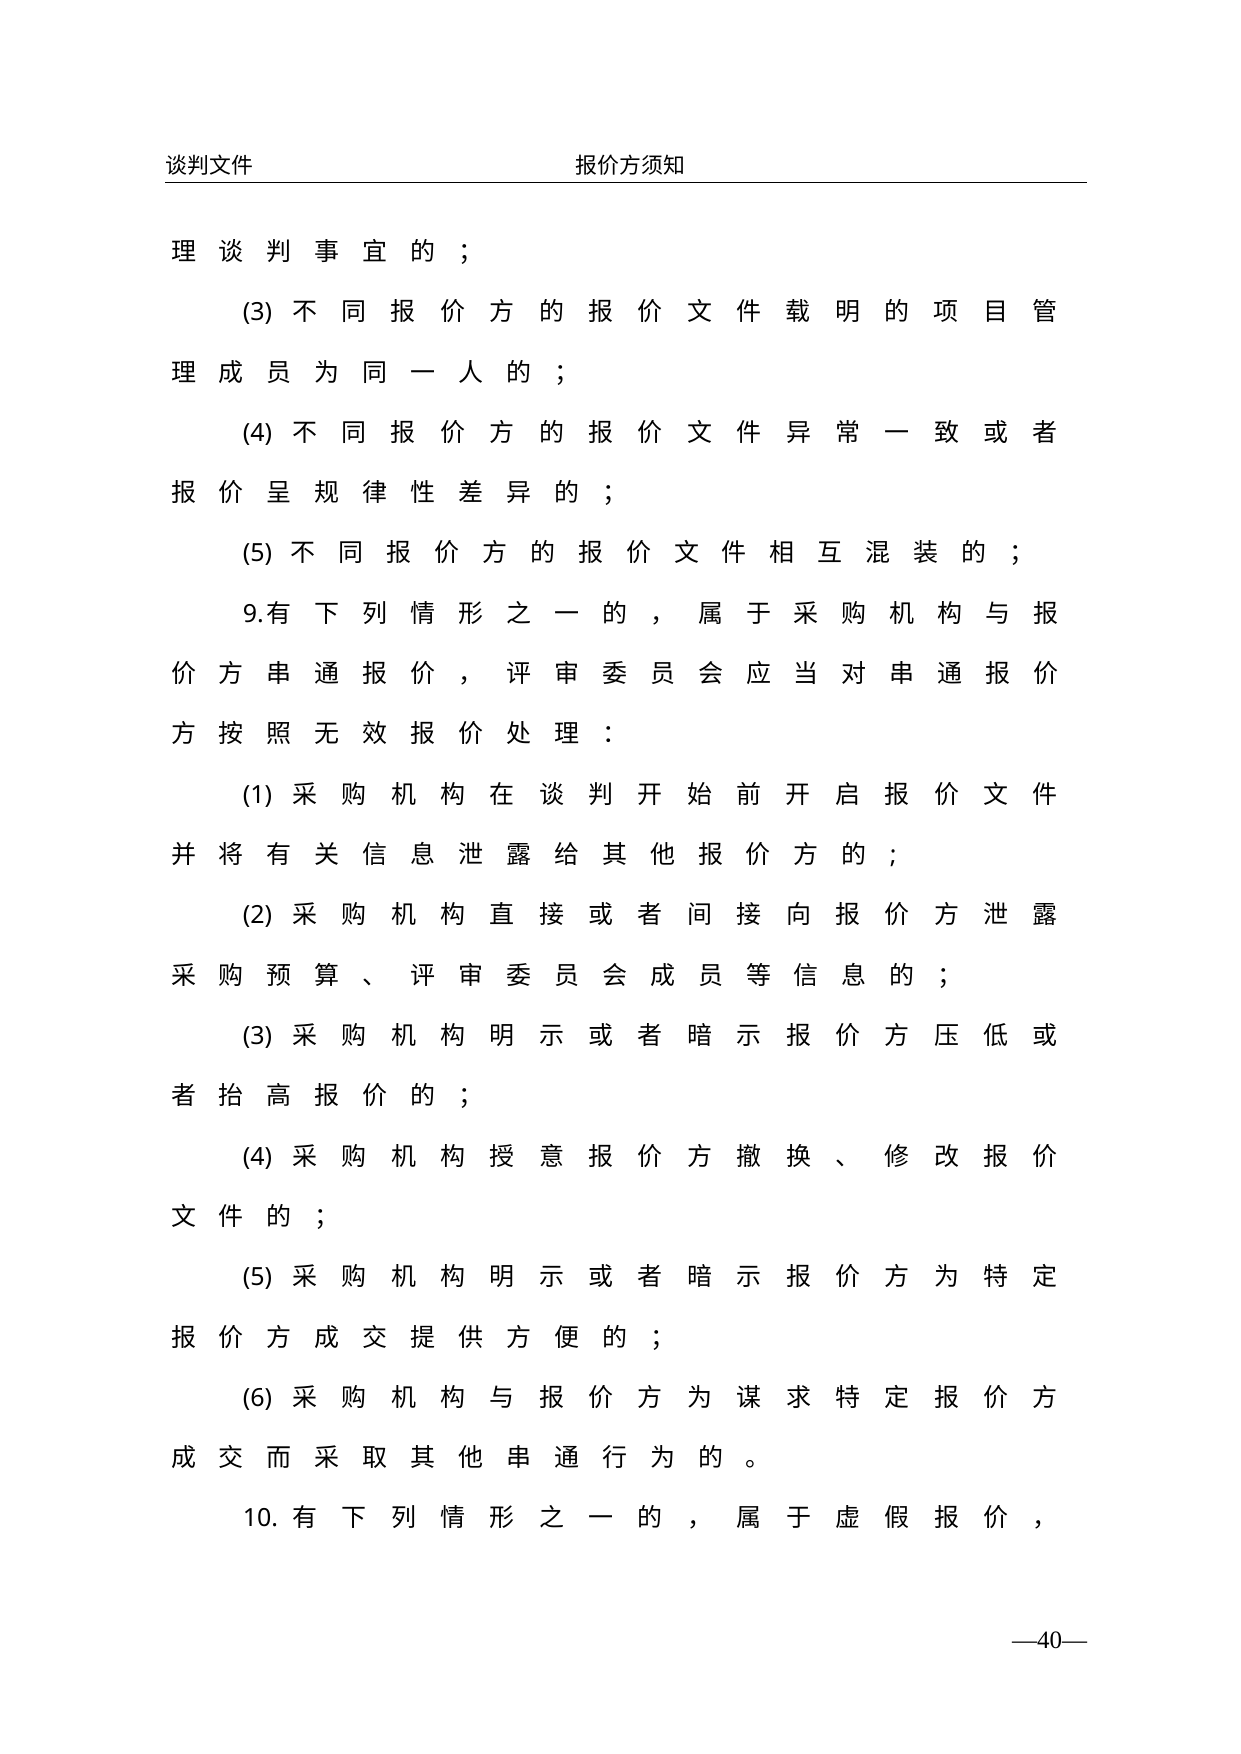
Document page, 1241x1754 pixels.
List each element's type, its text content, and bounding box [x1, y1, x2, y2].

text (3)不同报价方的报价文件载明的项目管理成员为同一人的； [171, 280, 1081, 400]
text (1)采购机构在谈判开始前开启报价文件并将有关信息泄露给其他报价方的; [171, 762, 1081, 883]
text (5)采购机构明示或者暗示报价方为特定报价方成交提供方便的； [171, 1245, 1081, 1365]
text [171, 1486, 1081, 1546]
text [171, 219, 1081, 280]
text (4)采购机构授意报价方撤换、修改报价文件的； [171, 1124, 1081, 1245]
text 9.有下列情形之一的，属于采购机构与报价方串通报价，评审委员会应当对串通报价方按照无效报价处理： [171, 581, 1081, 762]
text (4)不同报价方的报价文件异常一致或者报价呈规律性差异的； [171, 400, 1081, 521]
text (2)采购机构直接或者间接向报价方泄露采购预算、评审委员会成员等信息的； [171, 883, 1081, 1003]
text (6)采购机构与报价方为谋求特定报价方成交而采取其他串通行为的。 [171, 1365, 1081, 1486]
text (3)采购机构明示或者暗示报价方压低或者抬高报价的； [171, 1003, 1081, 1124]
text (5)不同报价方的报价文件相互混装的； [171, 521, 1081, 581]
